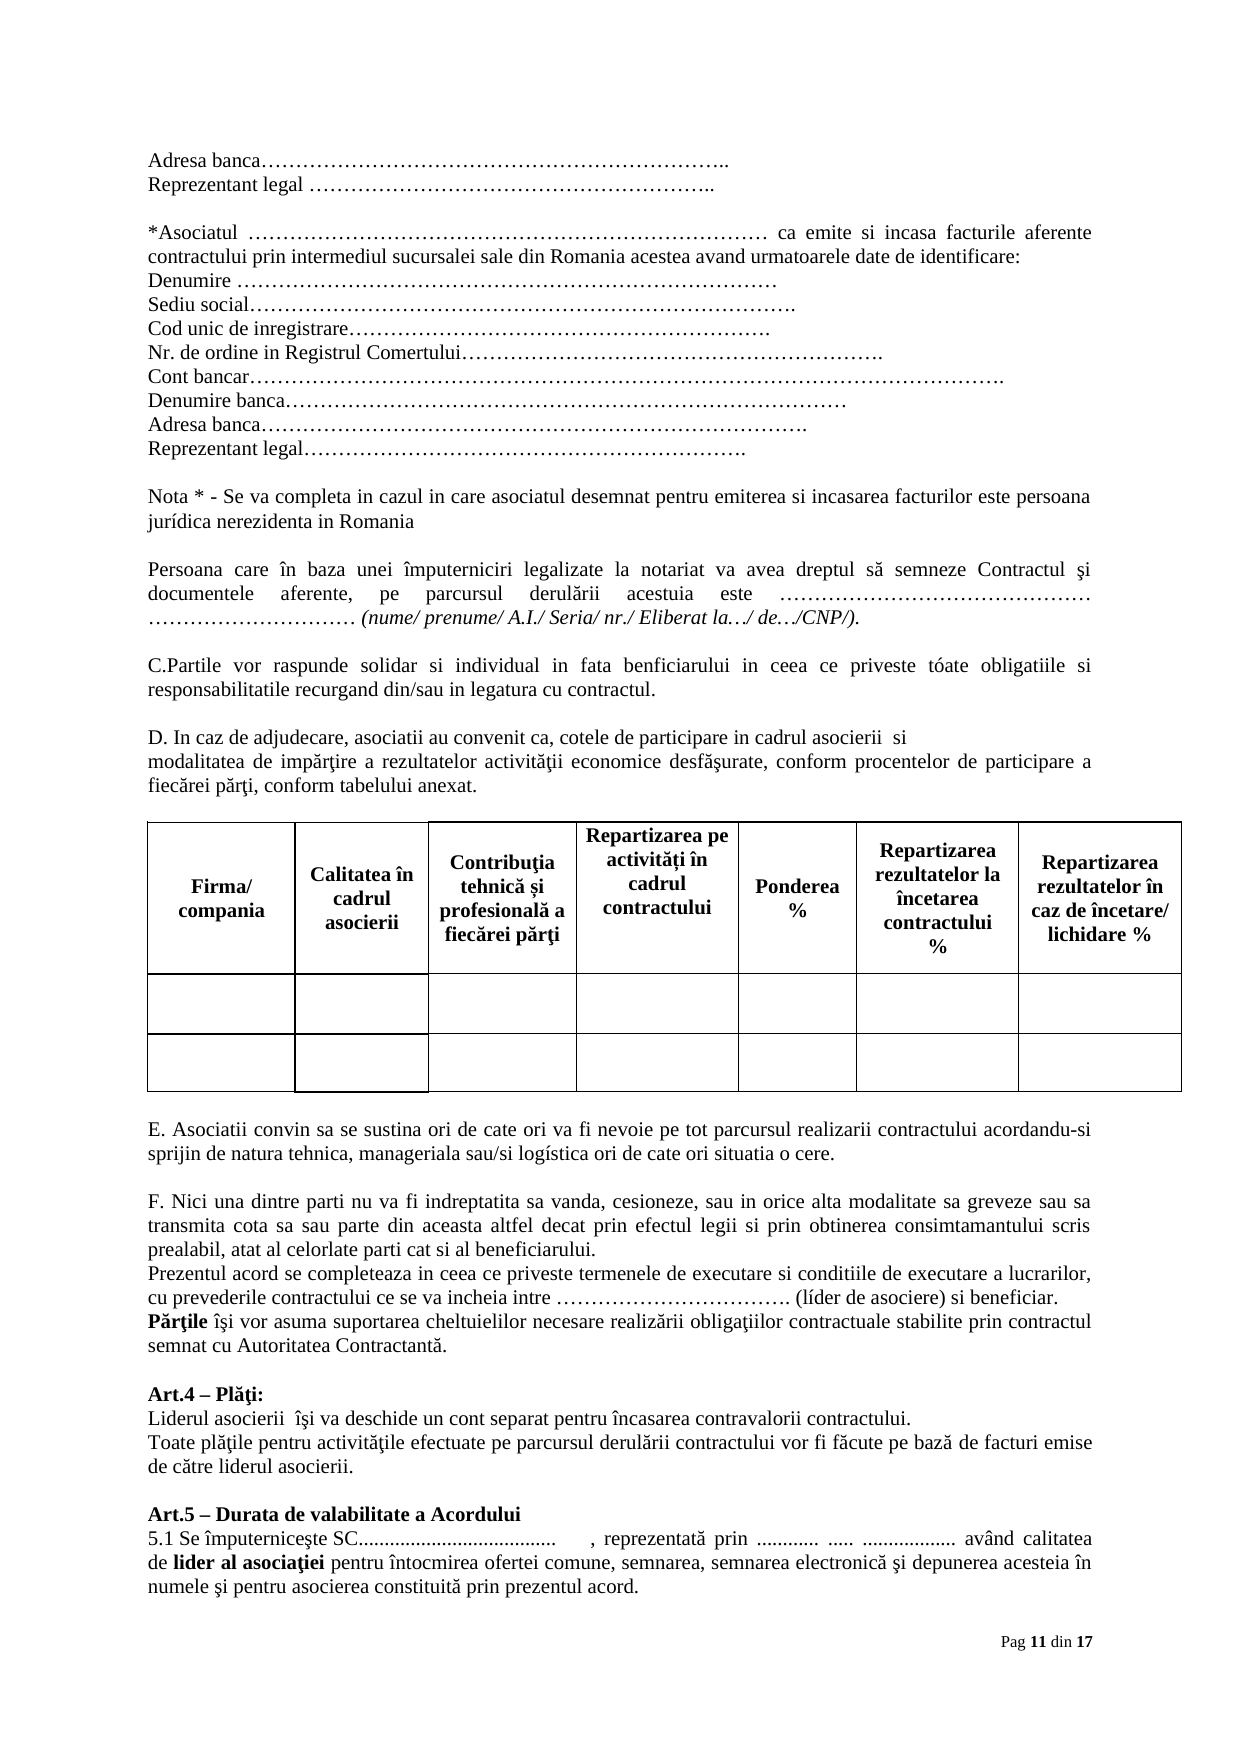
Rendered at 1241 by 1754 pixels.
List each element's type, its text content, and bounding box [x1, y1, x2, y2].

text Denumire …………………………………………………………………… [148, 268, 1093, 292]
table_cell [857, 1034, 1018, 1091]
table_cell [296, 975, 428, 1033]
text Nota * - Se va completa in cazul in care asociatul desemnat pentru emiterea si incasarea facturilor este persoana jurídica nerezidenta in Romania [148, 484, 1093, 533]
text Nr. de ordine in Registrul Comertului……………………………………………………. [148, 340, 1093, 364]
table_cell [577, 974, 738, 1033]
table_cell [1019, 974, 1181, 1033]
table_cell [429, 974, 576, 1033]
table_header Firma/ compania [148, 823, 294, 973]
text F. Nici una dintre parti nu va fi indreptatita sa vanda, cesioneze, sau in orice alta modalitate sa greveze sau sa transmita cota sa sau parte din aceasta altfel decat prin efectul legii si prin obtinerea consimtamantului scris prealabil, atat al celorlate parti cat si al beneficiarului. [148, 1189, 1093, 1261]
text Prezentul acord se completeaza in ceea ce priveste termenele de executare si conditiile de executare a lucrarilor, cu prevederile contractului ce se va incheia intre ……………………………. (líder de asociere) si beneficiar. [148, 1261, 1093, 1309]
text Toate plăţile pentru activităţile efectuate pe parcursul derulării contractului vor fi făcute pe bază de facturi emise de către liderul asocierii. [148, 1430, 1093, 1478]
table_cell [577, 1034, 738, 1091]
text E. Asociatii convin sa se sustina ori de cate ori va fi nevoie pe tot parcursul realizarii contractului acordandu-si sprijin de natura tehnica, manageriala sau/si logística ori de cate ori situatia o cere. [148, 1117, 1093, 1165]
text Art.5 – Durata de valabilitate a Acordului [148, 1502, 1093, 1526]
text modalitatea de impărţire a rezultatelor activităţii economice desfăşurate, conform procentelor de participare a fiecărei părţi, conform tabelului anexat. [148, 749, 1093, 797]
text Persoana care în baza unei împuterniciri legalizate la notariat va avea dreptul să semneze Contractul şi documentele aferente, pe parcursul derulării acestuia este ……………………………………… ………………………… (nume/ prenume/ A.I./ Seria/ nr./ Eliberat la…/ de…/CNP/). [148, 557, 1093, 629]
table_header Ponderea % [739, 823, 856, 973]
table_cell [857, 974, 1018, 1033]
table_cell [739, 1034, 856, 1091]
table_cell [296, 1035, 428, 1091]
text Cod unic de inregistrare……………………………………………………. [148, 316, 1093, 340]
table_header Repartizarea pe activități în cadrul contractului [577, 823, 738, 973]
text Reprezentant legal………………………………………………………. [148, 436, 1093, 460]
table_cell [148, 975, 294, 1033]
text C.Partile vor raspunde solidar si individual in fata benficiarului in ceea ce priveste tóate obligatiile si responsabilitatile recurgand din/sau in legatura cu contractul. [148, 653, 1093, 701]
text Adresa banca………………………………………………………….. [148, 148, 1093, 172]
text *Asociatul ………………………………………………………………… ca emite si incasa facturile aferente contractului prin intermediul sucursalei sale din Romania acestea avand urmatoarele date de identificare: [148, 220, 1093, 268]
table_header Repartizarea rezultatelor în caz de încetare/ lichidare % [1019, 823, 1181, 973]
text Adresa banca……………………………………………………………………. [148, 412, 1093, 436]
text Art.4 – Plăţi: [148, 1382, 1093, 1406]
table_cell [1019, 1034, 1181, 1091]
text Cont bancar………………………………………………………………………………………………. [148, 364, 1093, 388]
table_header Calitatea în cadrul asocierii [296, 823, 428, 973]
text D. In caz de adjudecare, asociatii au convenit ca, cotele de participare in cadrul asocierii si [148, 725, 1093, 749]
text Părţile îşi vor asuma suportarea cheltuielilor necesare realizării obligaţiilor contractuale stabilite prin contractul semnat cu Autoritatea Contractantă. [148, 1309, 1093, 1357]
table_cell [148, 1035, 294, 1091]
table_cell [429, 1034, 576, 1091]
text Reprezentant legal ………………………………………………….. [148, 172, 1093, 196]
text Denumire banca……………………………………………………………………… [148, 388, 1093, 412]
text Liderul asocierii îşi va deschide un cont separat pentru încasarea contravalorii contractului. [148, 1406, 1093, 1430]
text Sediu social……………………………………………………………………. [148, 292, 1093, 316]
text 5.1 Se împuterniceşte SC...................................... , reprezentată prin ............ ..... .................. având calitatea de lider al asociaţiei pentru întocmirea ofertei comune, semnarea, semnarea electronică şi depunerea acesteia în numele şi pentru asocierea constituită prin prezentul acord. [148, 1526, 1093, 1598]
table_cell [739, 974, 856, 1033]
table_header Repartizarea rezultatelor la încetarea contractului % [857, 823, 1018, 973]
table_header Contribuţia tehnică și profesională a fiecărei părţi [429, 823, 576, 973]
